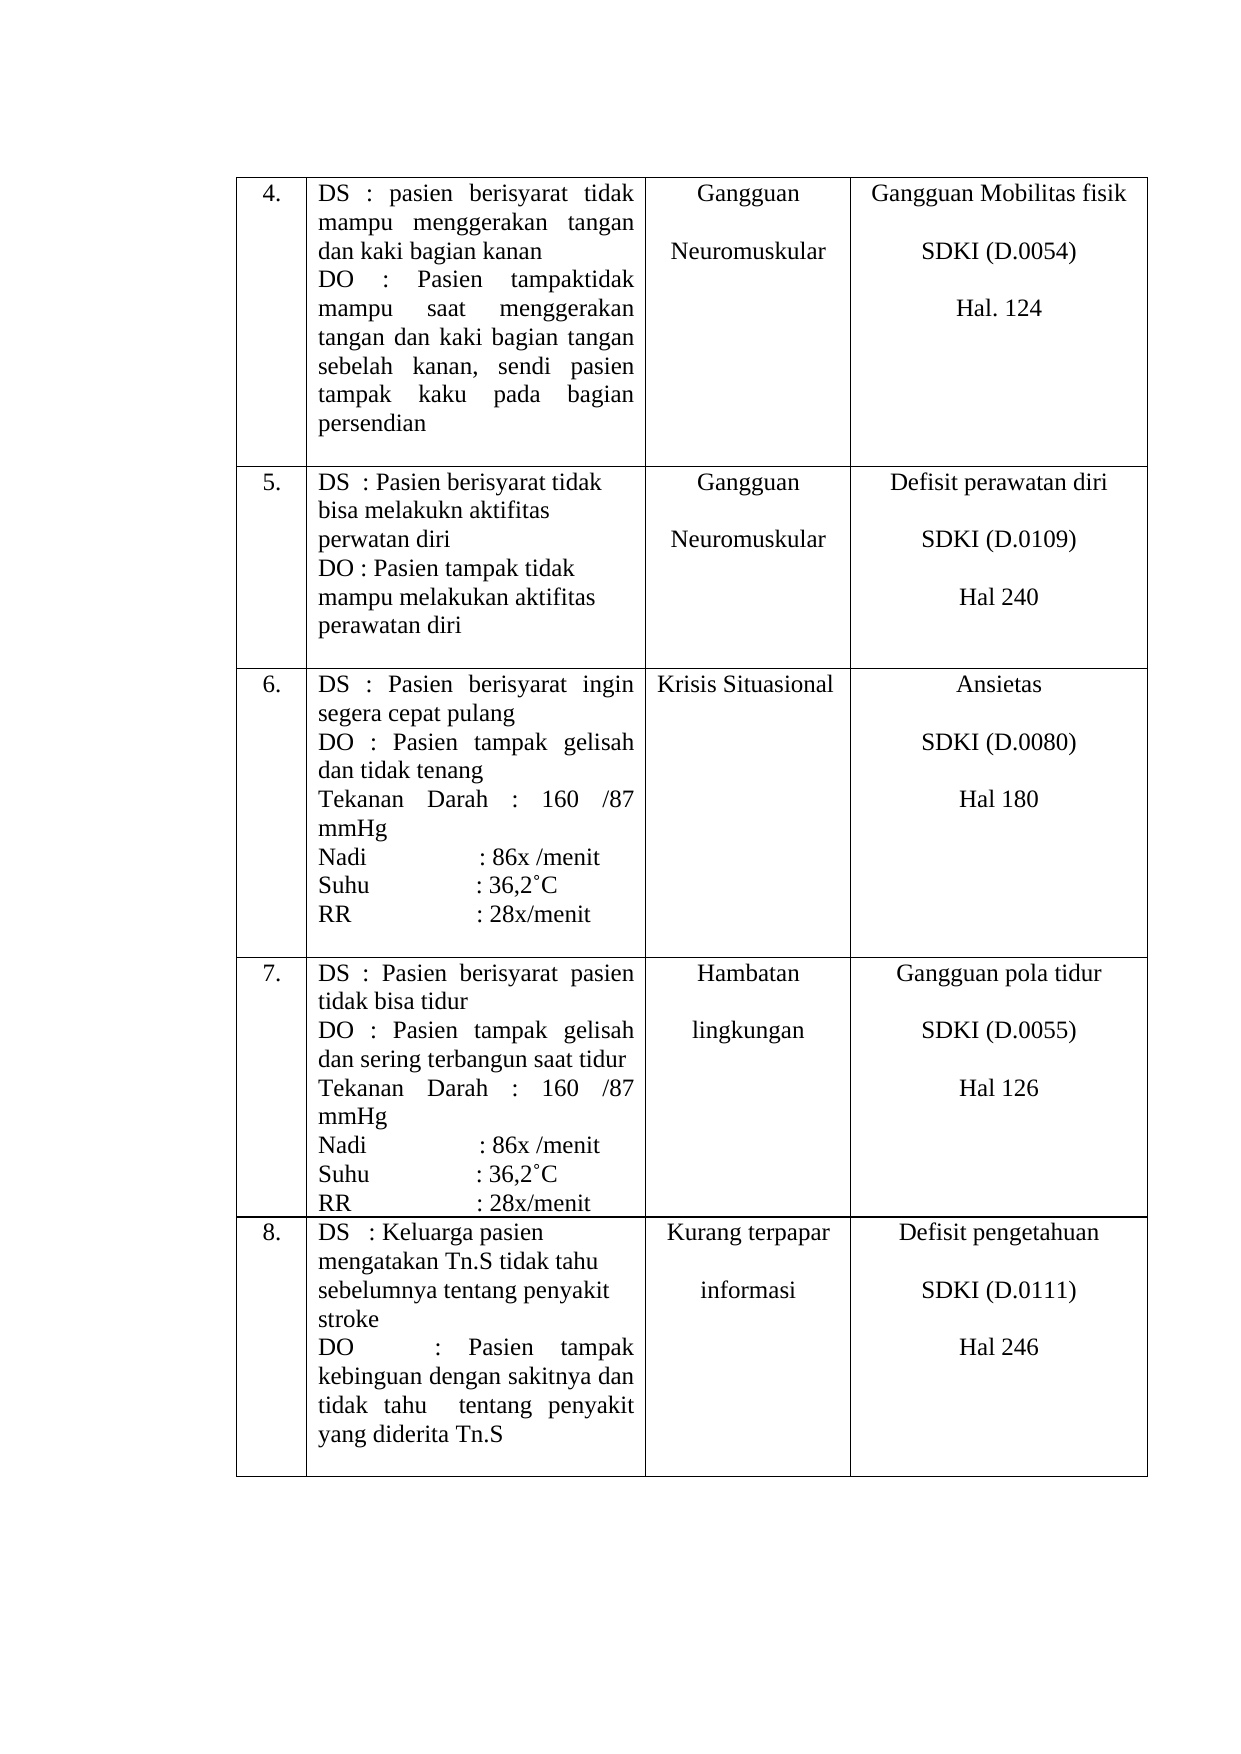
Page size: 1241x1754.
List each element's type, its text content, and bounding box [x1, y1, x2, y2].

table_cell DS : pasien berisyarat tidak mampu menggerakan tangan dan kaki bagian kanan DO : Pasien tampaktidak mampu saat menggerakan tangan dan kaki bagian tangan sebelah kanan, sendi pasien tampak kaku pada bagian persendian [307, 178, 645, 466]
table_cell Defisit pengetahuan SDKI (D.0111) Hal 246 [851, 1218, 1147, 1476]
table_cell DS : Pasien berisyarat tidak bisa melakukn aktifitas perwatan diri DO : Pasien tampak tidak mampu melakukan aktifitas perawatan diri [307, 467, 645, 668]
table_cell Krisis Situasional [646, 669, 850, 957]
table_cell 4. [237, 178, 306, 466]
table_cell 7. [237, 958, 306, 1216]
table_cell 8. [237, 1218, 306, 1476]
table_cell 5. [237, 467, 306, 668]
table_cell DS : Keluarga pasien mengatakan Tn.S tidak tahu sebelumnya tentang penyakit stroke DO : Pasien tampak kebinguan dengan sakitnya dan tidak tahu tentang penyakit yang diderita Tn.S [307, 1218, 645, 1476]
table_cell Ansietas SDKI (D.0080) Hal 180 [851, 669, 1147, 957]
table_cell Gangguan pola tidur SDKI (D.0055) Hal 126 [851, 958, 1147, 1216]
table_cell Gangguan Neuromuskular [646, 467, 850, 668]
table_cell 6. [237, 669, 306, 957]
table_cell Hambatan lingkungan [646, 958, 850, 1216]
table_cell Gangguan Neuromuskular [646, 178, 850, 466]
table_cell Defisit perawatan diri SDKI (D.0109) Hal 240 [851, 467, 1147, 668]
table_cell Kurang terpapar informasi [646, 1218, 850, 1476]
table_cell Gangguan Mobilitas fisik SDKI (D.0054) Hal. 124 [851, 178, 1147, 466]
table_cell DS : Pasien berisyarat pasien tidak bisa tidur DO : Pasien tampak gelisah dan sering terbangun saat tidur Tekanan Darah : 160 /87 mmHg Nadi : 86x /menit Suhu : 36,2˚C RR : 28x/menit [307, 958, 645, 1216]
table_cell DS : Pasien berisyarat ingin segera cepat pulang DO : Pasien tampak gelisah dan tidak tenang Tekanan Darah : 160 /87 mmHg Nadi : 86x /menit Suhu : 36,2˚C RR : 28x/menit [307, 669, 645, 957]
